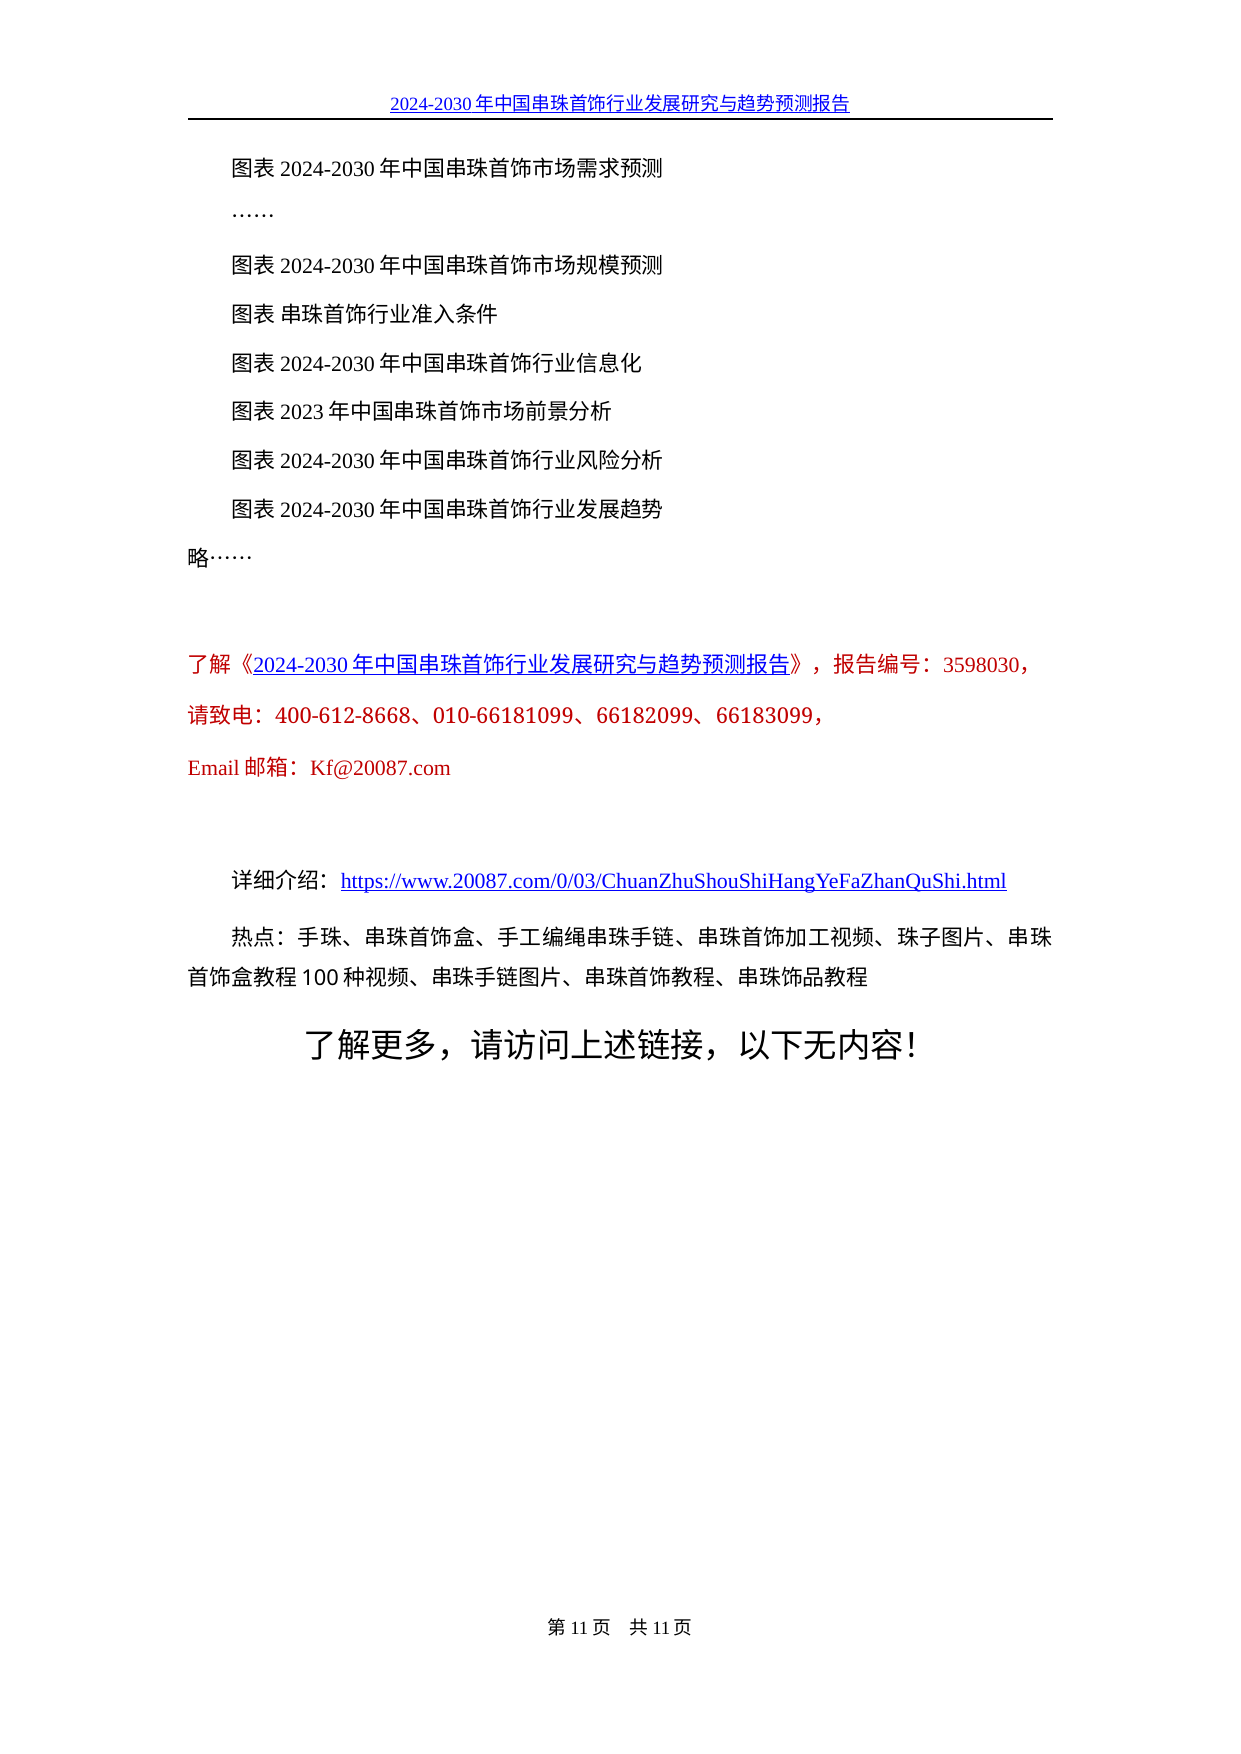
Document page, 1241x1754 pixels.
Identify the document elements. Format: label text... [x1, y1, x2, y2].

text Email邮箱：Kf@20087.com [187, 750, 1053, 782]
text 详细介绍：https://www.20087.com/0/03/ChuanZhuShouShiHangYeFaZhanQuShi.html [187, 863, 1053, 895]
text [187, 150, 1053, 573]
text 了解《2024-2030年中国串珠首饰行业发展研究与趋势预测报告》，报告编号：3598030， [187, 647, 1053, 679]
title 了解更多，请访问上述链接，以下无内容！ [187, 1010, 1053, 1075]
text 热点：手珠、串珠首饰盒、手工编绳串珠手链、串珠首饰加工视频、珠子图片、串珠首饰盒教程100种视频、串珠手链图片、串珠首饰教程、串珠饰品教程 [187, 919, 1053, 992]
text 请致电：400-612-8668、010-66181099、66182099、66183099， [187, 698, 1053, 731]
